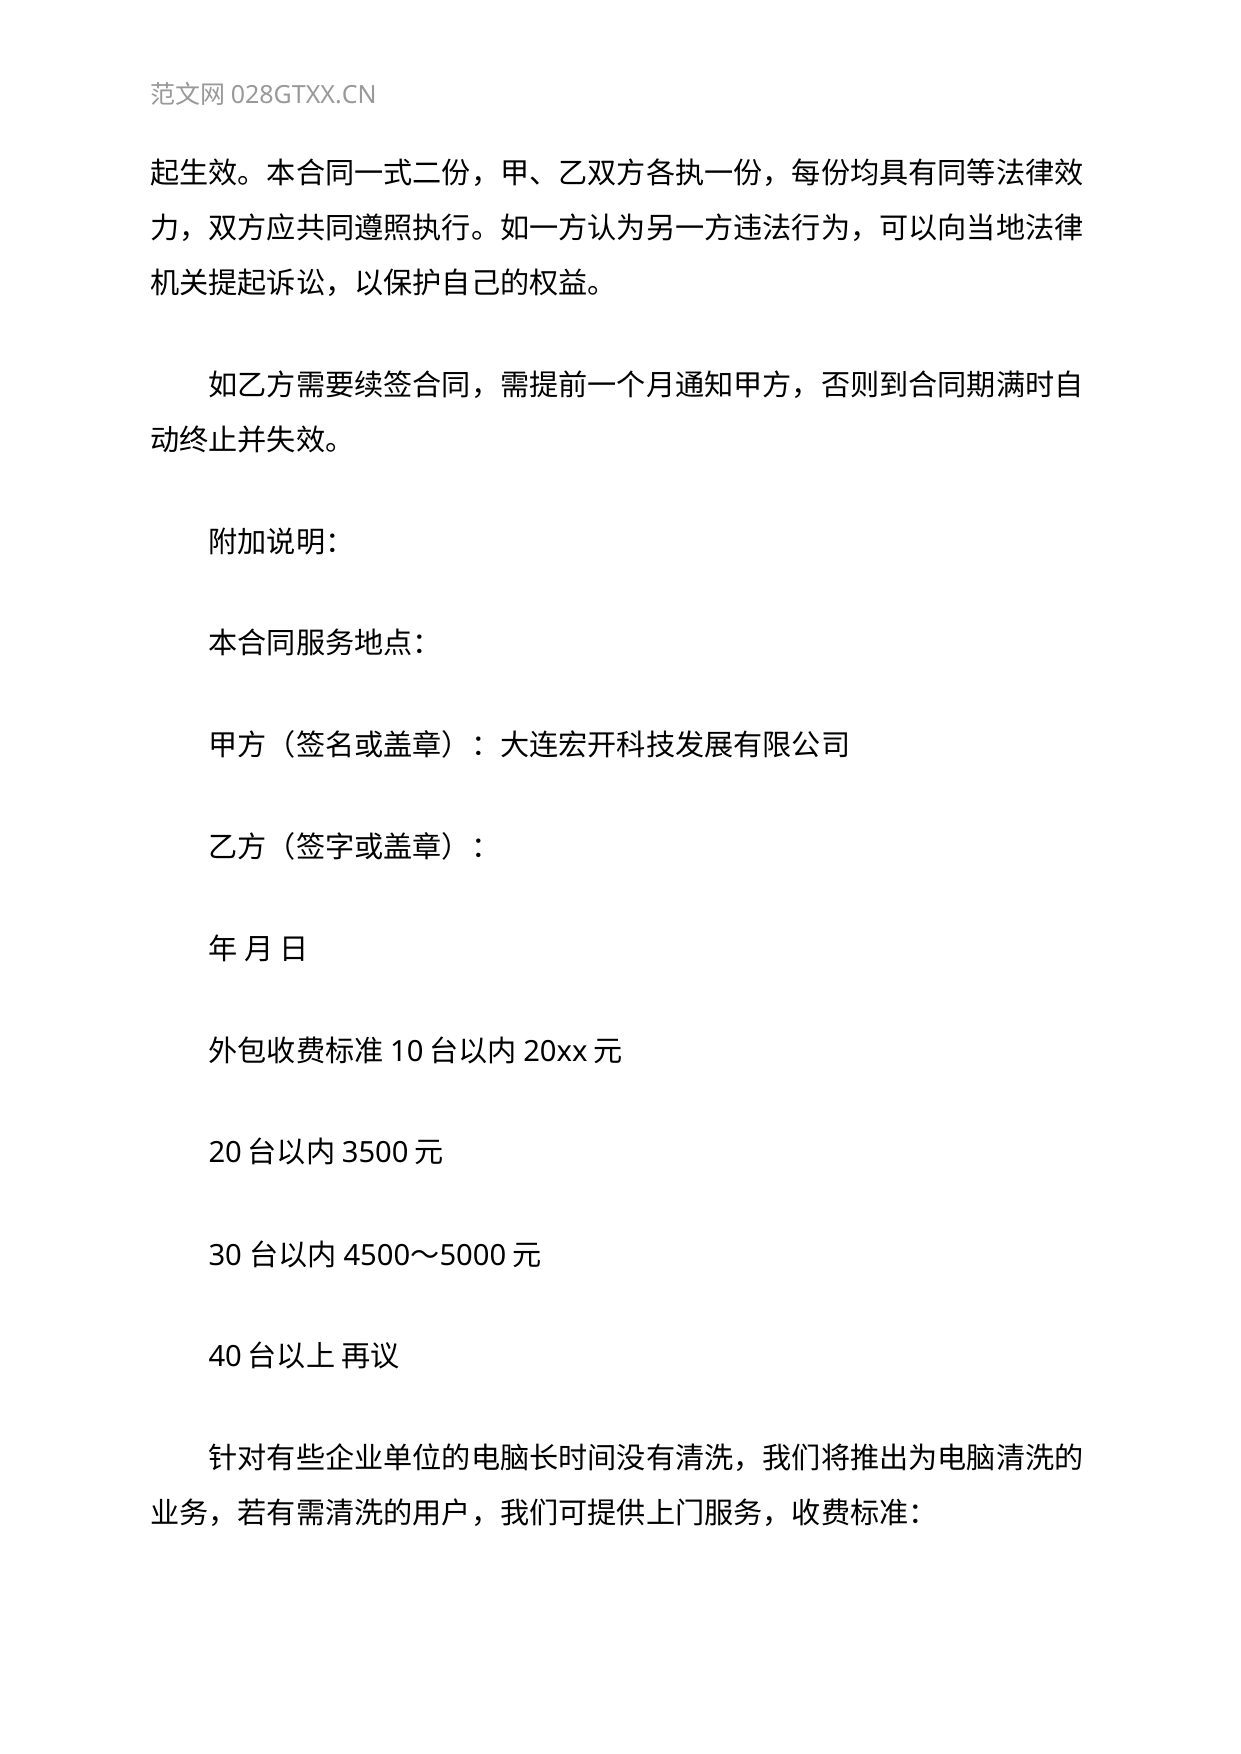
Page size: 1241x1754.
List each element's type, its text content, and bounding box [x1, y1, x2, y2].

text 年 月 日 [150, 925, 1090, 968]
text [150, 150, 1090, 302]
text 针对有些企业单位的电脑长时间没有清洗，我们将推出为电脑清洗的业务，若有需清洗的用户，我们可提供上门服务，收费标准： [150, 1435, 1090, 1532]
text 附加说明： [150, 518, 1090, 561]
text 外包收费标准 10台以内 20xx元 [150, 1027, 1090, 1069]
text 如乙方需要续签合同，需提前一个月通知甲方，否则到合同期满时自动终止并失效。 [150, 362, 1090, 459]
text 30 台以内 4500～5000元 [150, 1231, 1090, 1273]
text 本合同服务地点： [150, 620, 1090, 662]
text 20台以内 3500元 [150, 1129, 1090, 1171]
text 甲方（签名或盖章）：大连宏开科技发展有限公司 [150, 722, 1090, 764]
text 乙方（签字或盖章）： [150, 823, 1090, 866]
text 40台以上 再议 [150, 1333, 1090, 1375]
